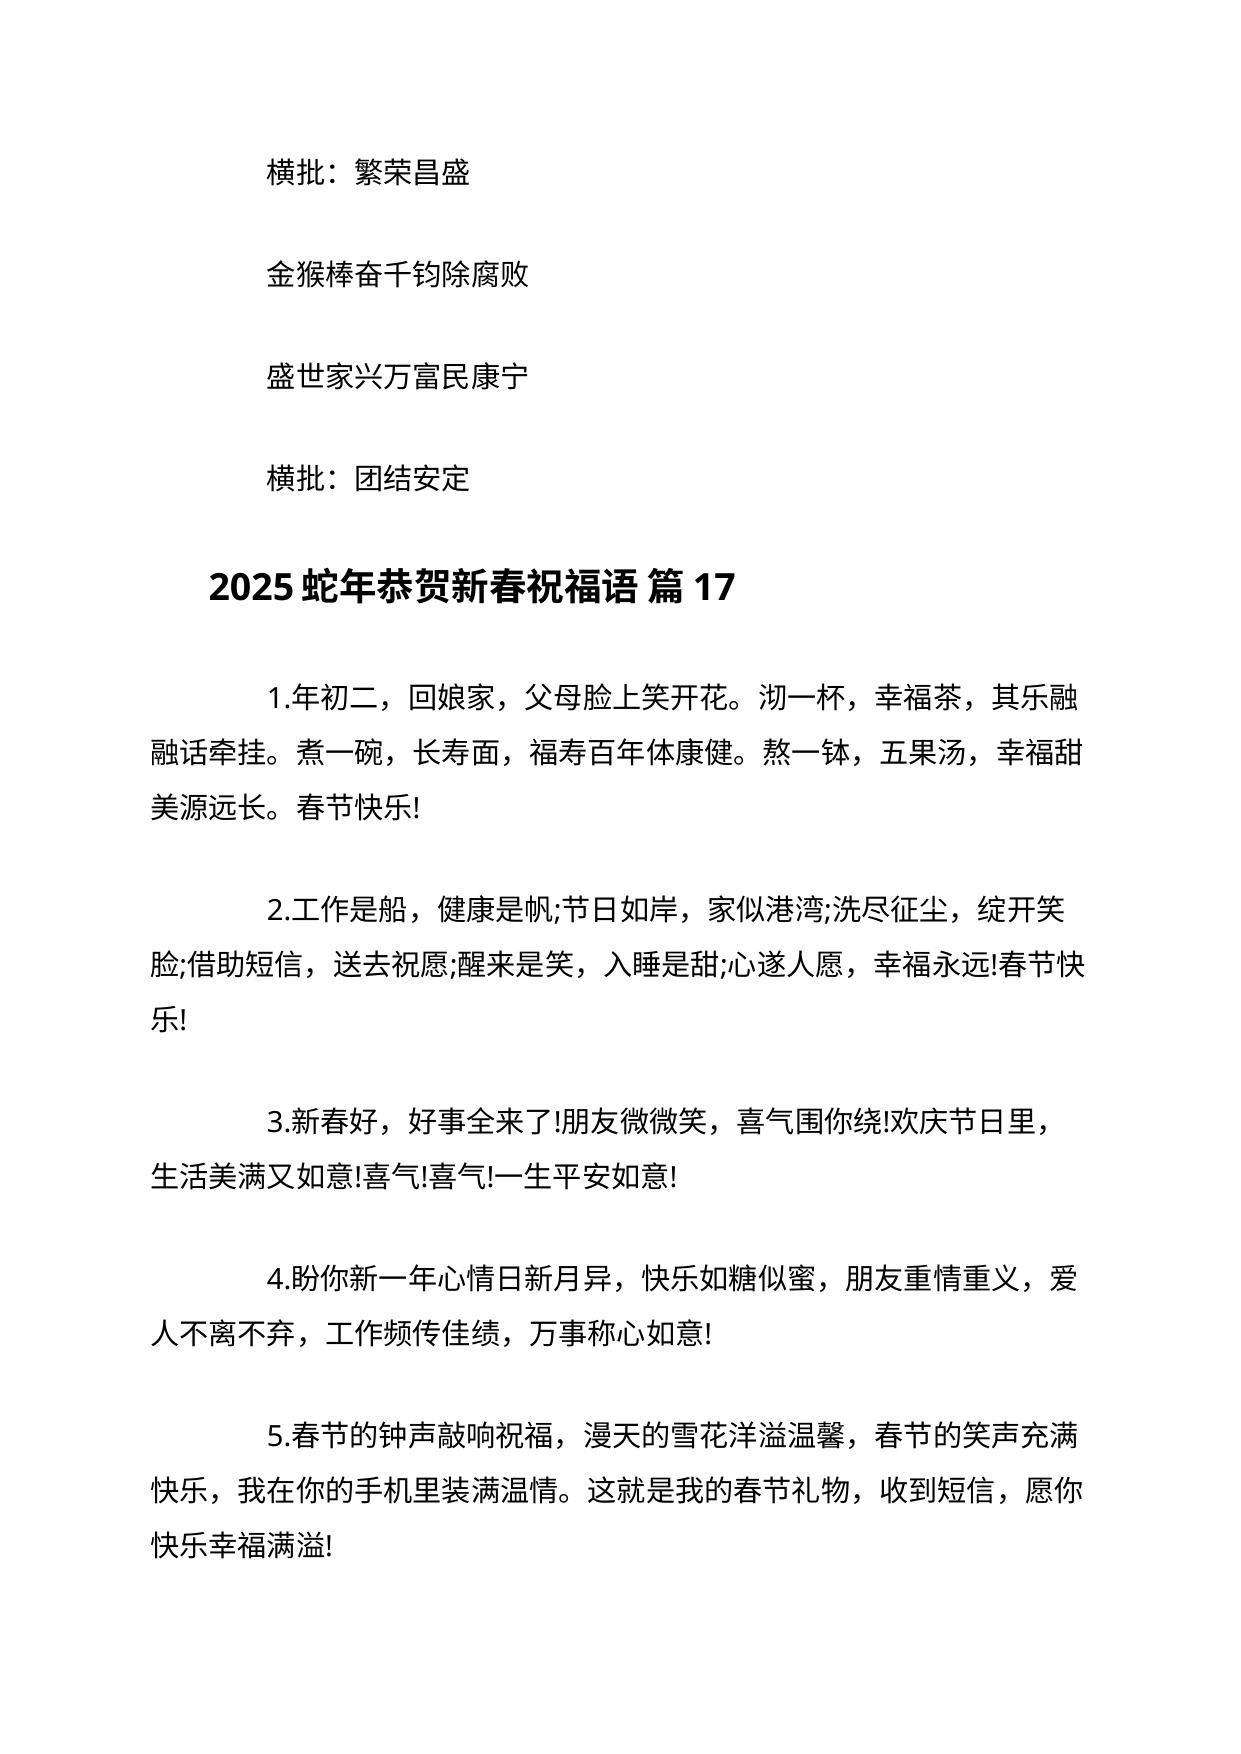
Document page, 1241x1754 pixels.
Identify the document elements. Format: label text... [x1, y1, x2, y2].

text 5.春节的钟声敲响祝福，漫天的雪花洋溢温馨，春节的笑声充满快乐，我在你的手机里装满温情。这就是我的春节礼物，收到短信，愿你快乐幸福满溢! [150, 1412, 1090, 1565]
text 横批：团结安定 [150, 455, 1090, 498]
text 金猴棒奋千钧除腐败 [150, 252, 1090, 294]
text 2.工作是船，健康是帆;节日如岸，家似港湾;洗尽征尘，绽开笑脸;借助短信，送去祝愿;醒来是笑，入睡是甜;心遂人愿，幸福永远!春节快乐! [150, 887, 1090, 1039]
text 3.新春好，好事全来了!朋友微微笑，喜气围你绕!欢庆节日里，生活美满又如意!喜气!喜气!一生平安如意! [150, 1098, 1090, 1196]
text 2025蛇年恭贺新春祝福语 篇17 [150, 557, 1090, 612]
text 4.盼你新一年心情日新月异，快乐如糖似蜜，朋友重情重义，爱人不离不弃，工作频传佳绩，万事称心如意! [150, 1256, 1090, 1353]
text 盛世家兴万富民康宁 [150, 353, 1090, 396]
text 1.年初二，回娘家，父母脸上笑开花。沏一杯，幸福茶，其乐融融话牵挂。煮一碗，长寿面，福寿百年体康健。熬一钵，五果汤，幸福甜美源远长。春节快乐! [150, 675, 1090, 827]
text 横批：繁荣昌盛 [150, 150, 1090, 192]
